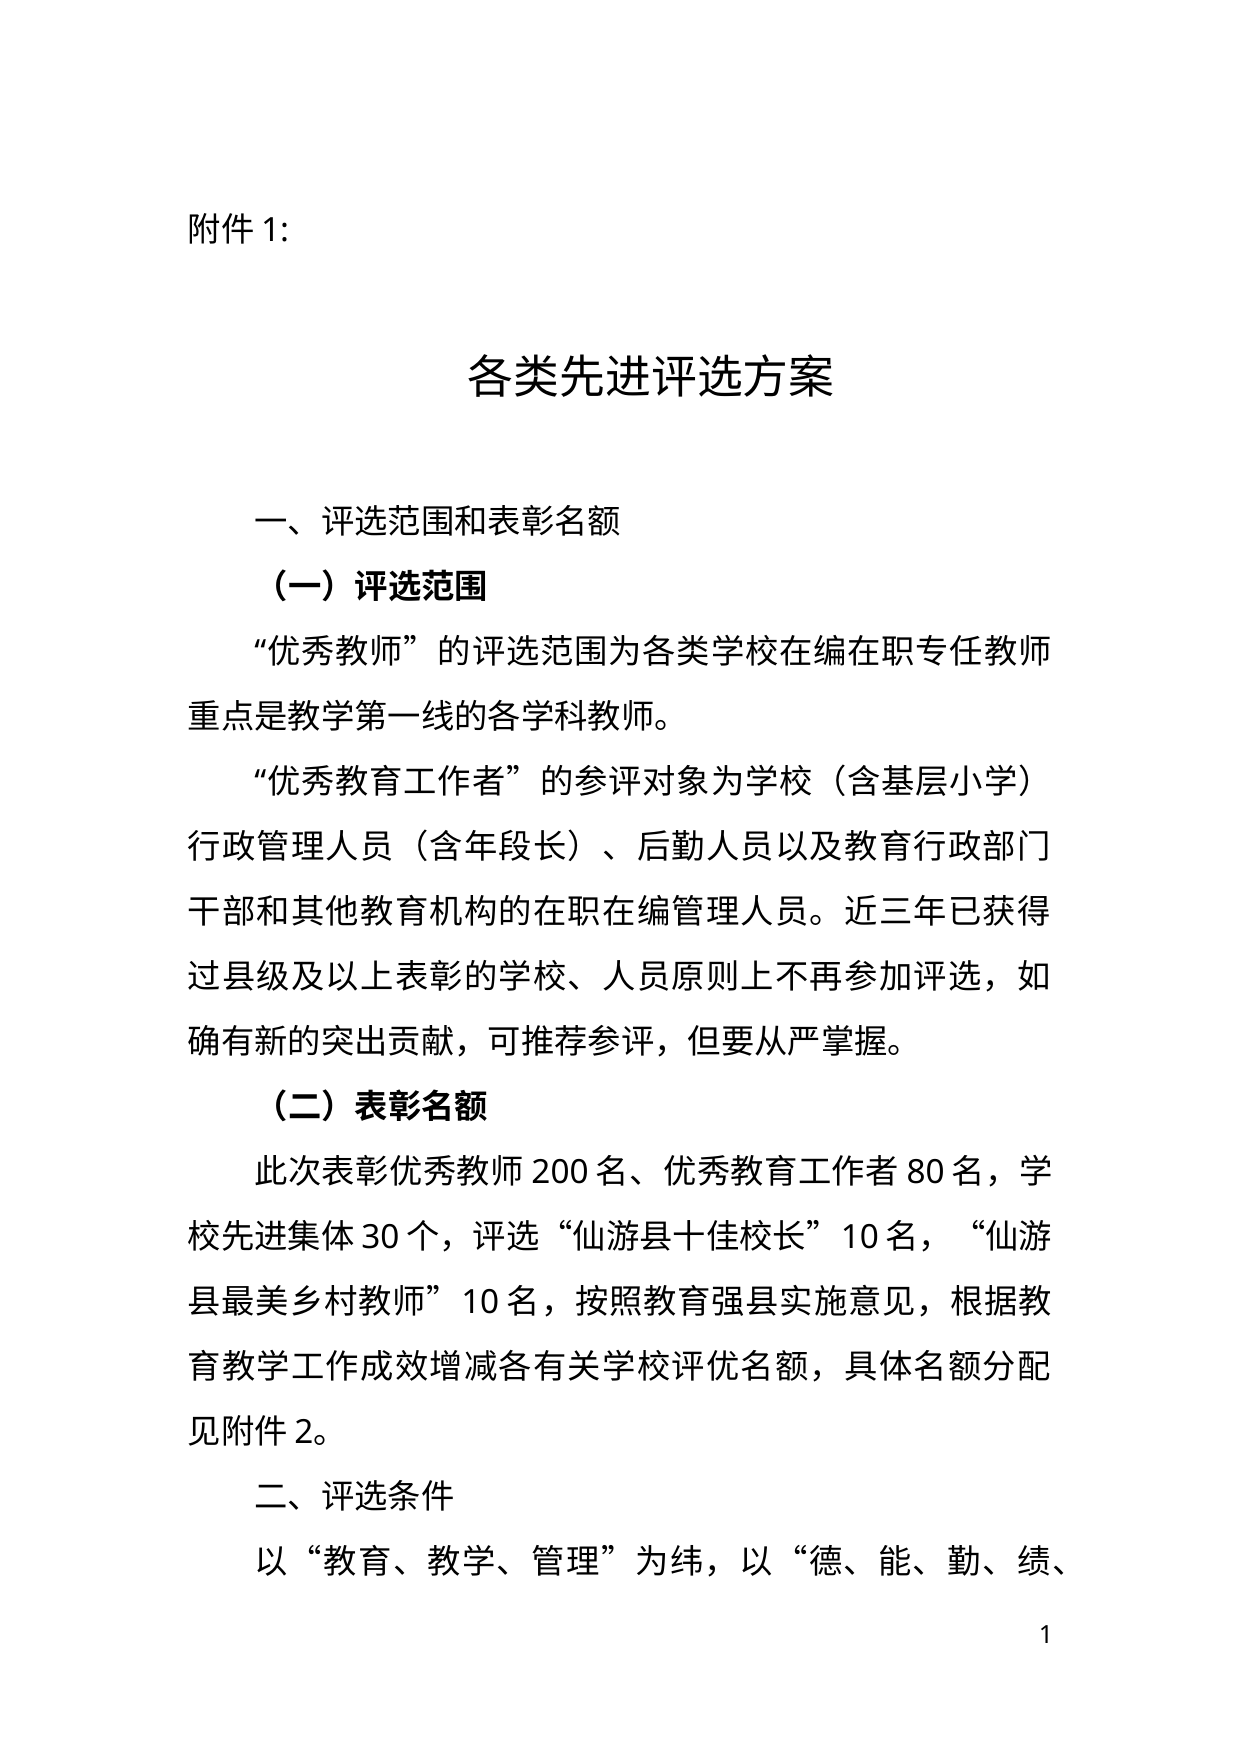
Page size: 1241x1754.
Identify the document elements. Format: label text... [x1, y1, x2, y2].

text 此次表彰优秀教师200名、优秀教育工作者80名，学校先进集体30个，评选“仙游县十佳校长”10名，“仙游县最美乡村教师”10名，按照教育强县实施意见，根据教育教学工作成效增减各有关学校评优名额，具体名额分配见附件2。 [187, 1137, 1053, 1462]
text 二、评选条件 [187, 1462, 1053, 1527]
text （二）表彰名额 [187, 1072, 1053, 1137]
text （一）评选范围 [187, 552, 1053, 617]
text “优秀教育工作者”的参评对象为学校（含基层小学）行政管理人员（含年段长）、后勤人员以及教育行政部门干部和其他教育机构的在职在编管理人员。近三年已获得过县级及以上表彰的学校、人员原则上不再参加评选，如确有新的突出贡献，可推荐参评，但要从严掌握。 [187, 747, 1053, 1072]
text 一、评选范围和表彰名额 [187, 487, 1053, 552]
text 各类先进评选方案 [187, 324, 1053, 422]
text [187, 1527, 1053, 1592]
text “优秀教师”的评选范围为各类学校在编在职专任教师，重点是教学第一线的各学科教师。 [187, 617, 1053, 747]
text 附件1: [187, 194, 1053, 259]
